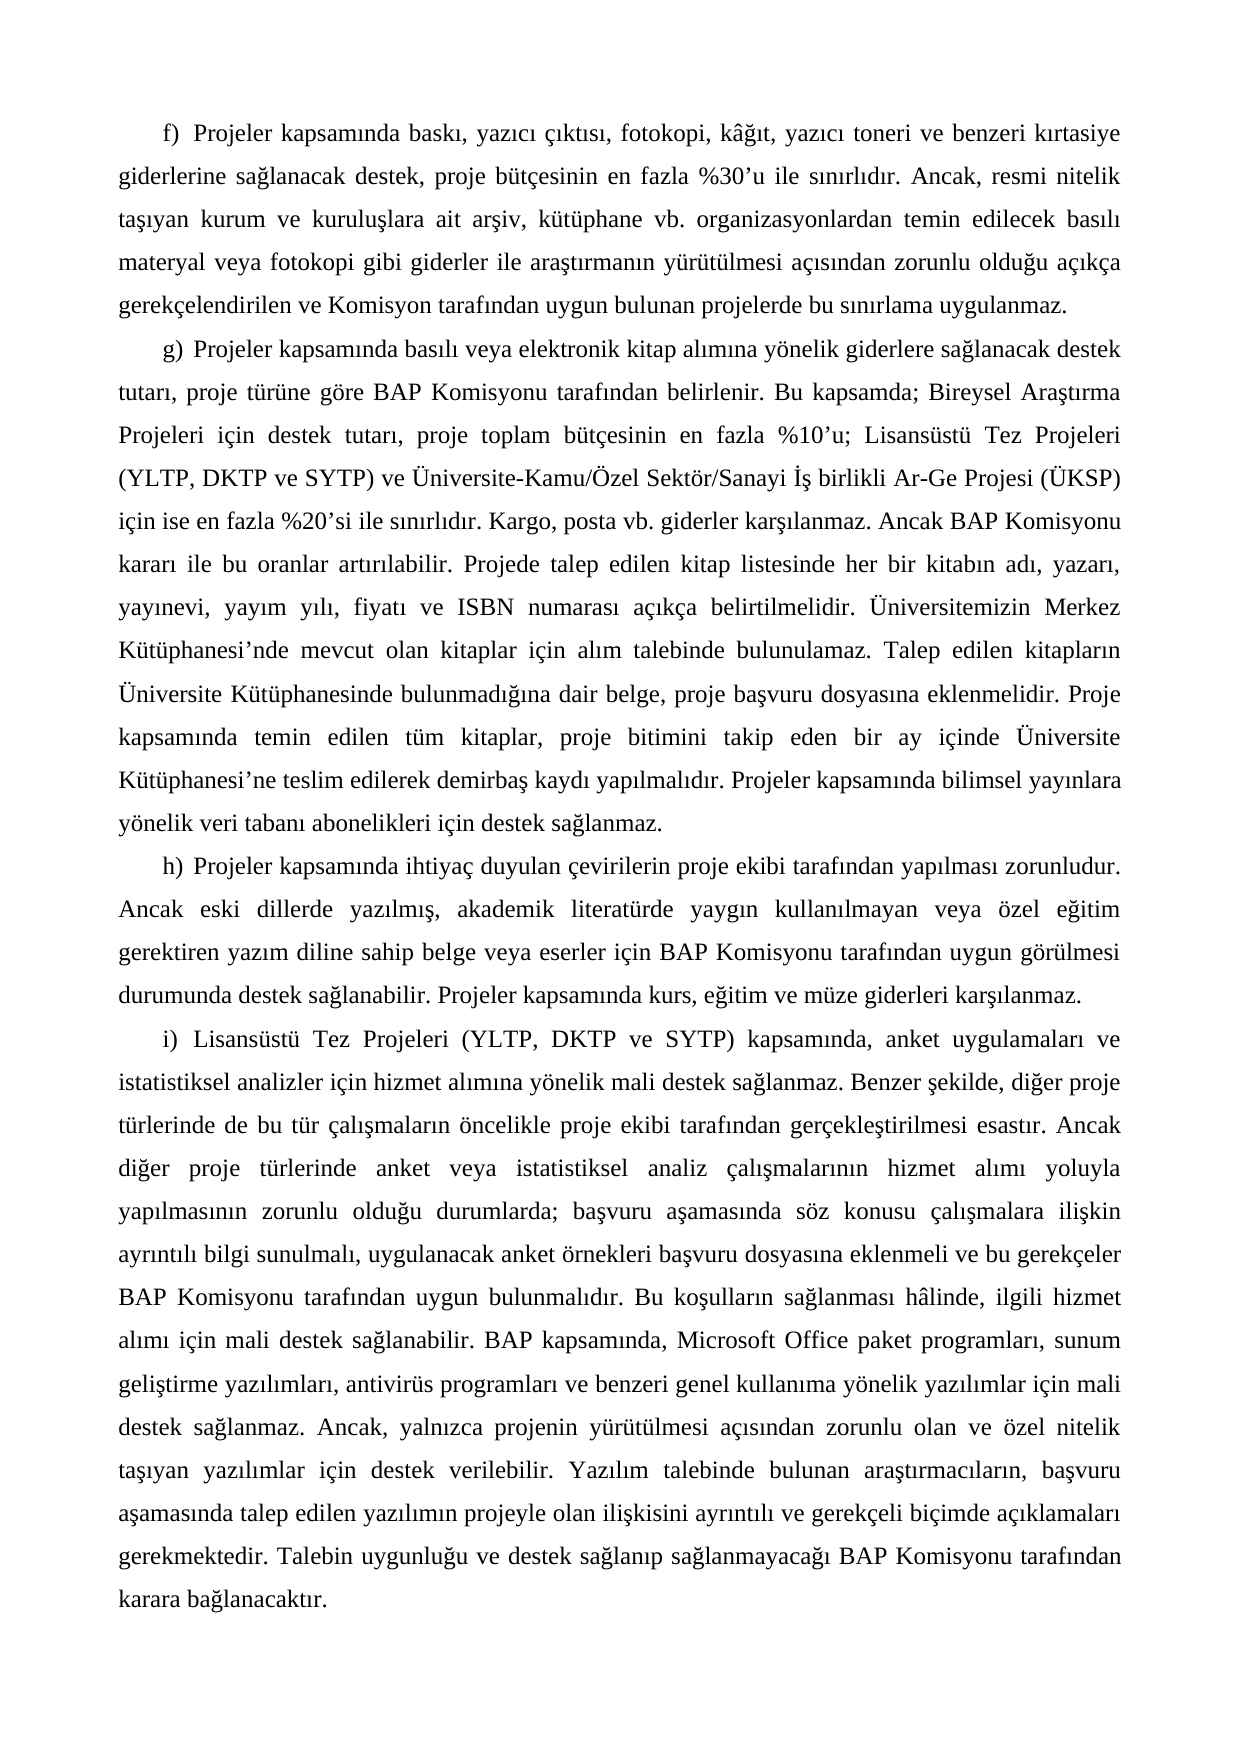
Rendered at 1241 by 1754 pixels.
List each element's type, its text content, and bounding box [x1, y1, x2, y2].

list Projeler kapsamında basılı veya elektronik kitap alımına yönelik giderlere sağlanacak destek tutarı, proje türüne göre BAP Komisyonu tarafından belirlenir. Bu kapsamda; Bireysel Araştırma Projeleri için destek tutarı, proje toplam bütçesinin en fazla %10’u; Lisansüstü Tez Projeleri (YLTP, DKTP ve SYTP) ve Üniversite-Kamu/Özel Sektör/Sanayi İş birlikli Ar-Ge Projesi (ÜKSP) için ise en fazla %20’si ile sınırlıdır. Kargo, posta vb. giderler karşılanmaz. Ancak BAP Komisyonu kararı ile bu oranlar artırılabilir. Projede talep edilen kitap listesinde her bir kitabın adı, yazarı, yayınevi, yayım yılı, fiyatı ve ISBN numarası açıkça belirtilmelidir. Üniversitemizin Merkez Kütüphanesi’nde mevcut olan kitaplar için alım talebinde bulunulamaz. Talep edilen kitapların Üniversite Kütüphanesinde bulunmadığına dair belge, proje başvuru dosyasına eklenmelidir. Proje kapsamında temin edilen tüm kitaplar, proje bitimini takip eden bir ay içinde Üniversite Kütüphanesi’ne teslim edilerek demirbaş kaydı yapılmalıdır. Projeler kapsamında bilimsel yayınlara yönelik veri tabanı abonelikleri için destek sağlanmaz. [118, 334, 1122, 837]
list Projeler kapsamında ihtiyaç duyulan çevirilerin proje ekibi tarafından yapılması zorunludur. Ancak eski dillerde yazılmış, akademik literatürde yaygın kullanılmayan veya özel eğitim gerektiren yazım diline sahip belge veya eserler için BAP Komisyonu tarafından uygun görülmesi durumunda destek sağlanabilir. Projeler kapsamında kurs, eğitim ve müze giderleri karşılanmaz. [118, 851, 1122, 1009]
list Lisansüstü Tez Projeleri (YLTP, DKTP ve SYTP) kapsamında, anket uygulamaları ve istatistiksel analizler için hizmet alımına yönelik mali destek sağlanmaz. Benzer şekilde, diğer proje türlerinde de bu tür çalışmaların öncelikle proje ekibi tarafından gerçekleştirilmesi esastır. Ancak diğer proje türlerinde anket veya istatistiksel analiz çalışmalarının hizmet alımı yoluyla yapılmasının zorunlu olduğu durumlarda; başvuru aşamasında söz konusu çalışmalara ilişkin ayrıntılı bilgi sunulmalı, uygulanacak anket örnekleri başvuru dosyasına eklenmeli ve bu gerekçeler BAP Komisyonu tarafından uygun bulunmalıdır. Bu koşulların sağlanması hâlinde, ilgili hizmet alımı için mali destek sağlanabilir. BAP kapsamında, Microsoft Office paket programları, sunum geliştirme yazılımları, antivirüs programları ve benzeri genel kullanıma yönelik yazılımlar için mali destek sağlanmaz. Ancak, yalnızca projenin yürütülmesi açısından zorunlu olan ve özel nitelik taşıyan yazılımlar için destek verilebilir. Yazılım talebinde bulunan araştırmacıların, başvuru aşamasında talep edilen yazılımın projeyle olan ilişkisini ayrıntılı ve gerekçeli biçimde açıklamaları gerekmektedir. Talebin uygunluğu ve destek sağlanıp sağlanmayacağı BAP Komisyonu tarafından karara bağlanacaktır. [118, 1024, 1122, 1613]
list Projeler kapsamında baskı, yazıcı çıktısı, fotokopi, kâğıt, yazıcı toneri ve benzeri kırtasiye giderlerine sağlanacak destek, proje bütçesinin en fazla %30’u ile sınırlıdır. Ancak, resmi nitelik taşıyan kurum ve kuruluşlara ait arşiv, kütüphane vb. organizasyonlardan temin edilecek basılı materyal veya fotokopi gibi giderler ile araştırmanın yürütülmesi açısından zorunlu olduğu açıkça gerekçelendirilen ve Komisyon tarafından uygun bulunan projelerde bu sınırlama uygulanmaz. [118, 118, 1122, 319]
